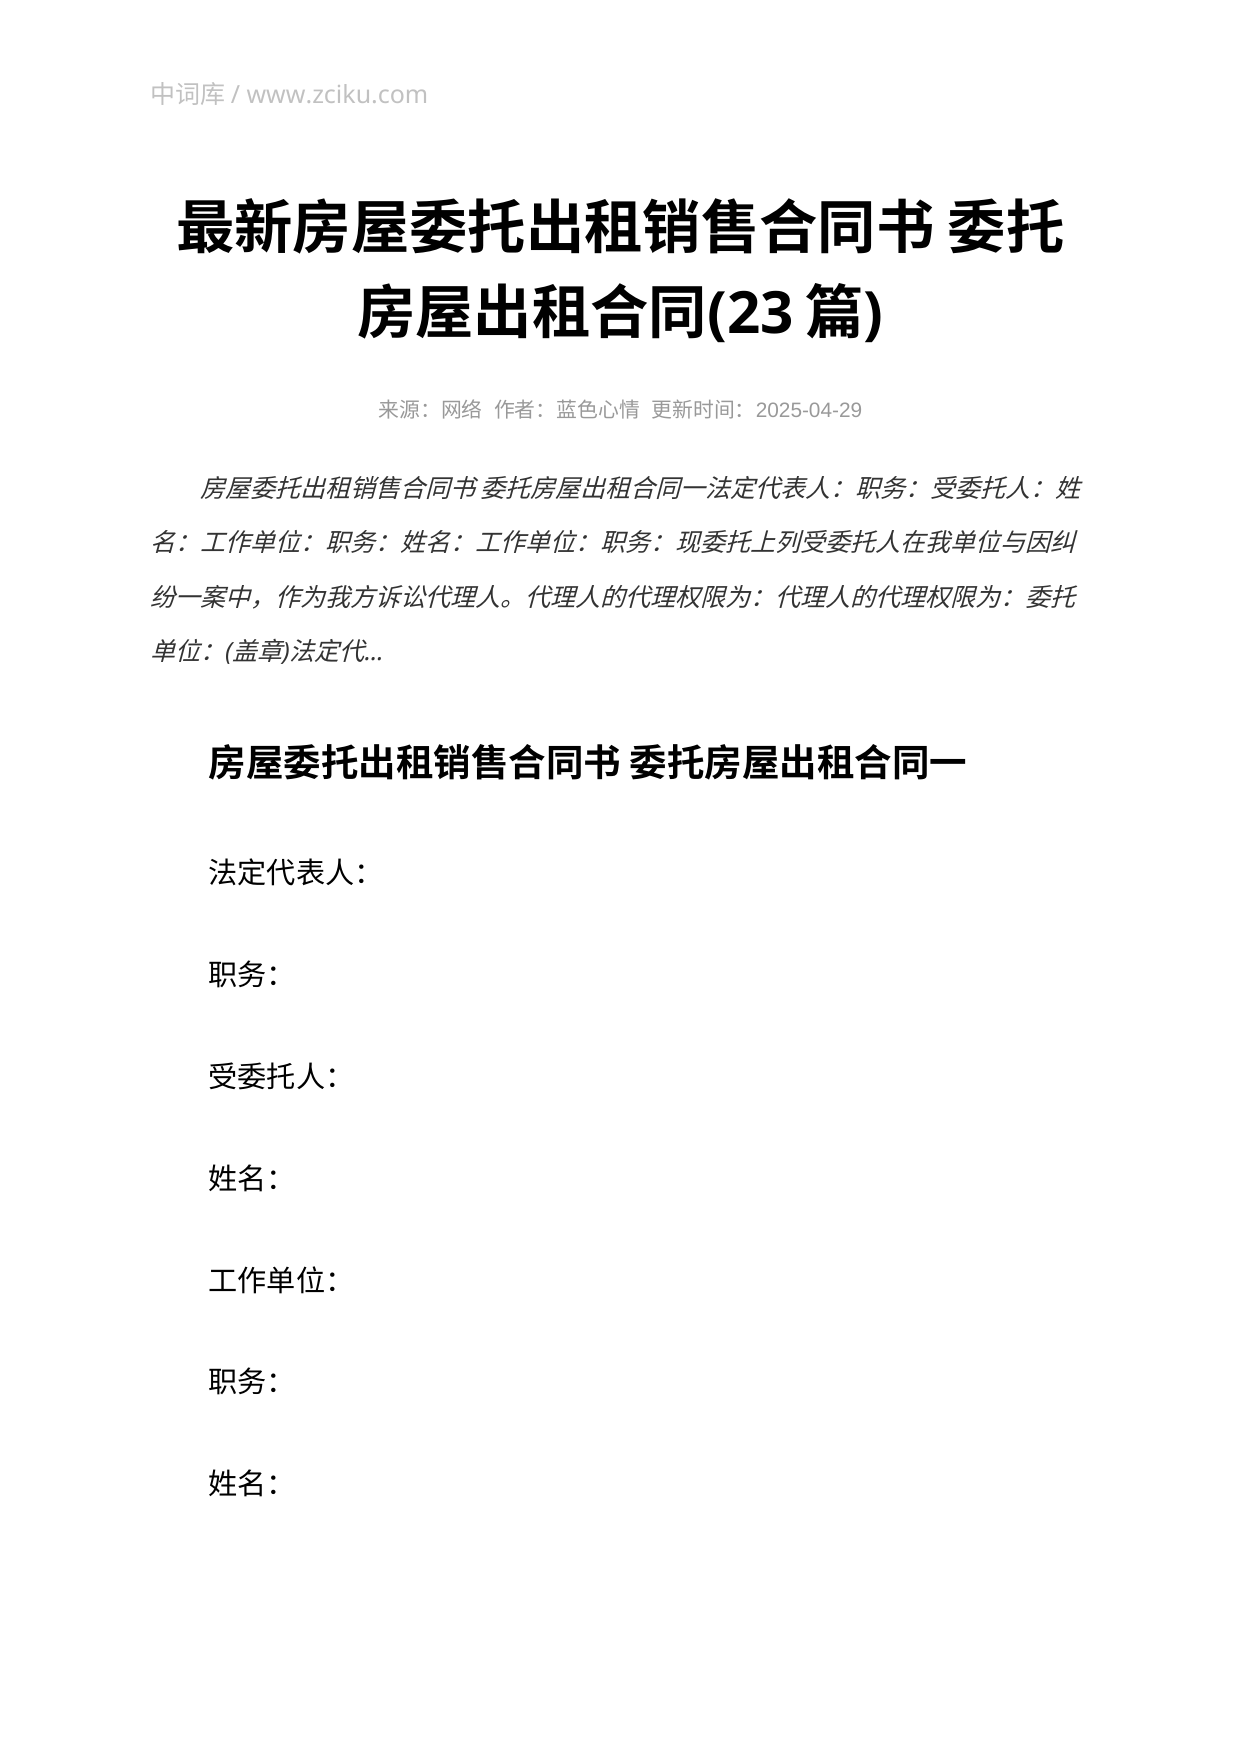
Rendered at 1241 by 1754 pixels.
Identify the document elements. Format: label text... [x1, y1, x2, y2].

text 工作单位： [150, 1257, 1090, 1299]
text 姓名： [150, 1461, 1090, 1503]
subtitle 最新房屋委托出租销售合同书 委托房屋出租合同(23篇) [150, 181, 1090, 351]
text 房屋委托出租销售合同书 委托房屋出租合同一 [150, 733, 1090, 787]
text 姓名： [150, 1155, 1090, 1198]
text 房屋委托出租销售合同书 委托房屋出租合同一法定代表人：职务：受委托人：姓名：工作单位：职务：姓名：工作单位：职务：现委托上列受委托人在我单位与因纠纷一案中，作为我方诉讼代理人。代理人的代理权限为：代理人的代理权限为：委托单位：(盖章)法定代... [150, 468, 1090, 668]
text 法定代表人： [150, 850, 1090, 892]
text 受委托人： [150, 1053, 1090, 1096]
text 职务： [150, 952, 1090, 994]
text 来源：网络 作者：蓝色心情 更新时间：2025-04-29 [150, 397, 1090, 421]
text 职务： [150, 1359, 1090, 1401]
